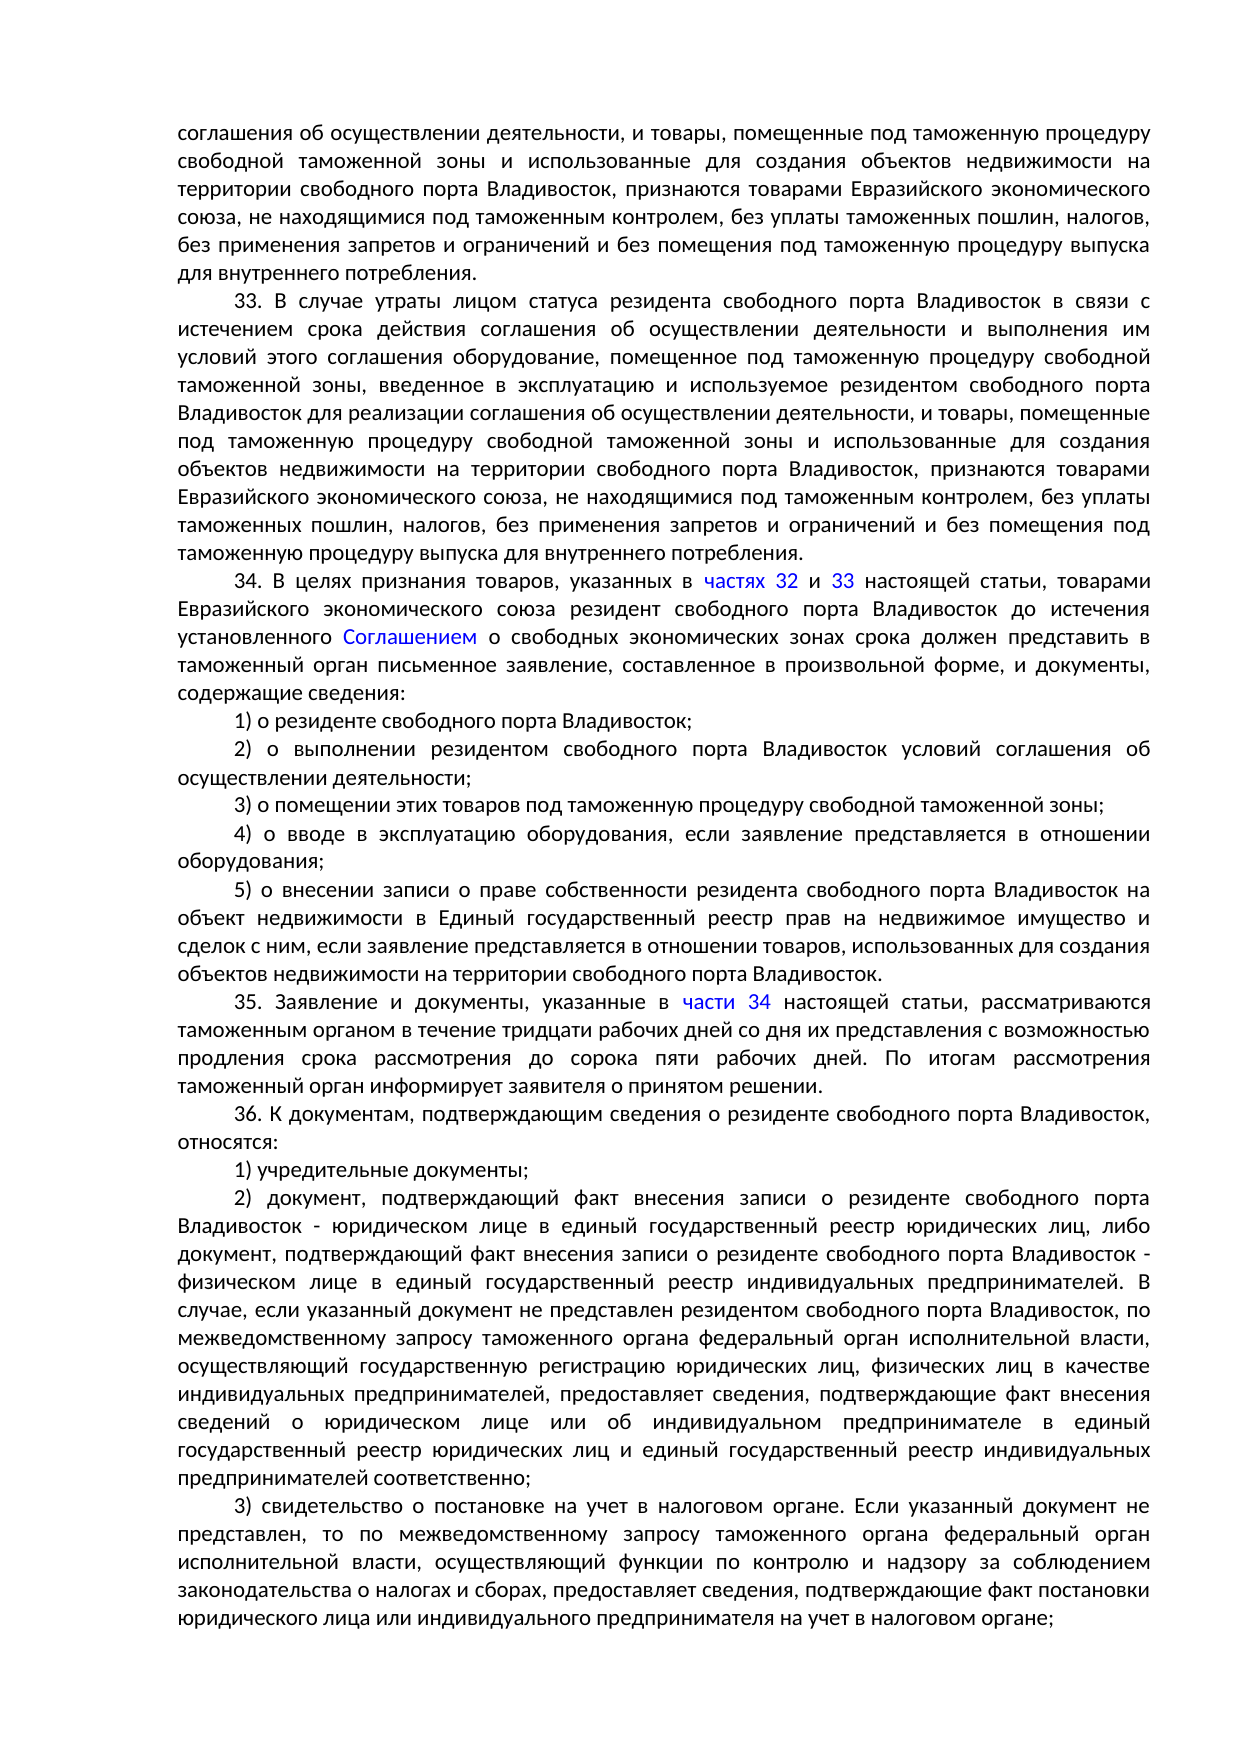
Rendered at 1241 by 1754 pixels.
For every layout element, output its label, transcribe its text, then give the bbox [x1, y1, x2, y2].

text 4) о вводе в эксплуатацию оборудования, если заявление представляется в отношении оборудования; [177, 819, 1152, 875]
text 33. В случае утраты лицом статуса резидента свободного порта Владивосток в связи с истечением срока действия соглашения об осуществлении деятельности и выполнения им условий этого соглашения оборудование, помещенное под таможенную процедуру свободной таможенной зоны, введенное в эксплуатацию и используемое резидентом свободного порта Владивосток для реализации соглашения об осуществлении деятельности, и товары, помещенные под таможенную процедуру свободной таможенной зоны и использованные для создания объектов недвижимости на территории свободного порта Владивосток, признаются товарами Евразийского экономического союза, не находящимися под таможенным контролем, без уплаты таможенных пошлин, налогов, без применения запретов и ограничений и без помещения под таможенную процедуру выпуска для внутреннего потребления. [177, 286, 1152, 566]
text 1) учредительные документы; [177, 1155, 1152, 1183]
text 36. К документам, подтверждающим сведения о резиденте свободного порта Владивосток, относятся: [177, 1099, 1152, 1155]
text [177, 118, 1152, 286]
text 1) о резиденте свободного порта Владивосток; [177, 707, 1152, 734]
text 3) свидетельство о постановке на учет в налоговом органе. Если указанный документ не представлен, то по межведомственному запросу таможенного органа федеральный орган исполнительной власти, осуществляющий функции по контролю и надзору за соблюдением законодательства о налогах и сборах, предоставляет сведения, подтверждающие факт постановки юридического лица или индивидуального предпринимателя на учет в налоговом органе; [177, 1491, 1152, 1631]
text 2) документ, подтверждающий факт внесения записи о резиденте свободного порта Владивосток - юридическом лице в единый государственный реестр юридических лиц, либо документ, подтверждающий факт внесения записи о резиденте свободного порта Владивосток - физическом лице в единый государственный реестр индивидуальных предпринимателей. В случае, если указанный документ не представлен резидентом свободного порта Владивосток, по межведомственному запросу таможенного органа федеральный орган исполнительной власти, осуществляющий государственную регистрацию юридических лиц, физических лиц в качестве индивидуальных предпринимателей, предоставляет сведения, подтверждающие факт внесения сведений о юридическом лице или об индивидуальном предпринимателе в единый государственный реестр юридических лиц и единый государственный реестр индивидуальных предпринимателей соответственно; [177, 1183, 1152, 1491]
text 5) о внесении записи о праве собственности резидента свободного порта Владивосток на объект недвижимости в Единый государственный реестр прав на недвижимое имущество и сделок с ним, если заявление представляется в отношении товаров, использованных для создания объектов недвижимости на территории свободного порта Владивосток. [177, 875, 1152, 987]
text 35. Заявление и документы, указанные в части 34 настоящей статьи, рассматриваются таможенным органом в течение тридцати рабочих дней со дня их представления с возможностью продления срока рассмотрения до сорока пяти рабочих дней. По итогам рассмотрения таможенный орган информирует заявителя о принятом решении. [177, 987, 1152, 1099]
text 34. В целях признания товаров, указанных в частях 32 и 33 настоящей статьи, товарами Евразийского экономического союза резидент свободного порта Владивосток до истечения установленного Соглашением о свободных экономических зонах срока должен представить в таможенный орган письменное заявление, составленное в произвольной форме, и документы, содержащие сведения: [177, 566, 1152, 707]
text 2) о выполнении резидентом свободного порта Владивосток условий соглашения об осуществлении деятельности; [177, 734, 1152, 791]
text 3) о помещении этих товаров под таможенную процедуру свободной таможенной зоны; [177, 791, 1152, 819]
